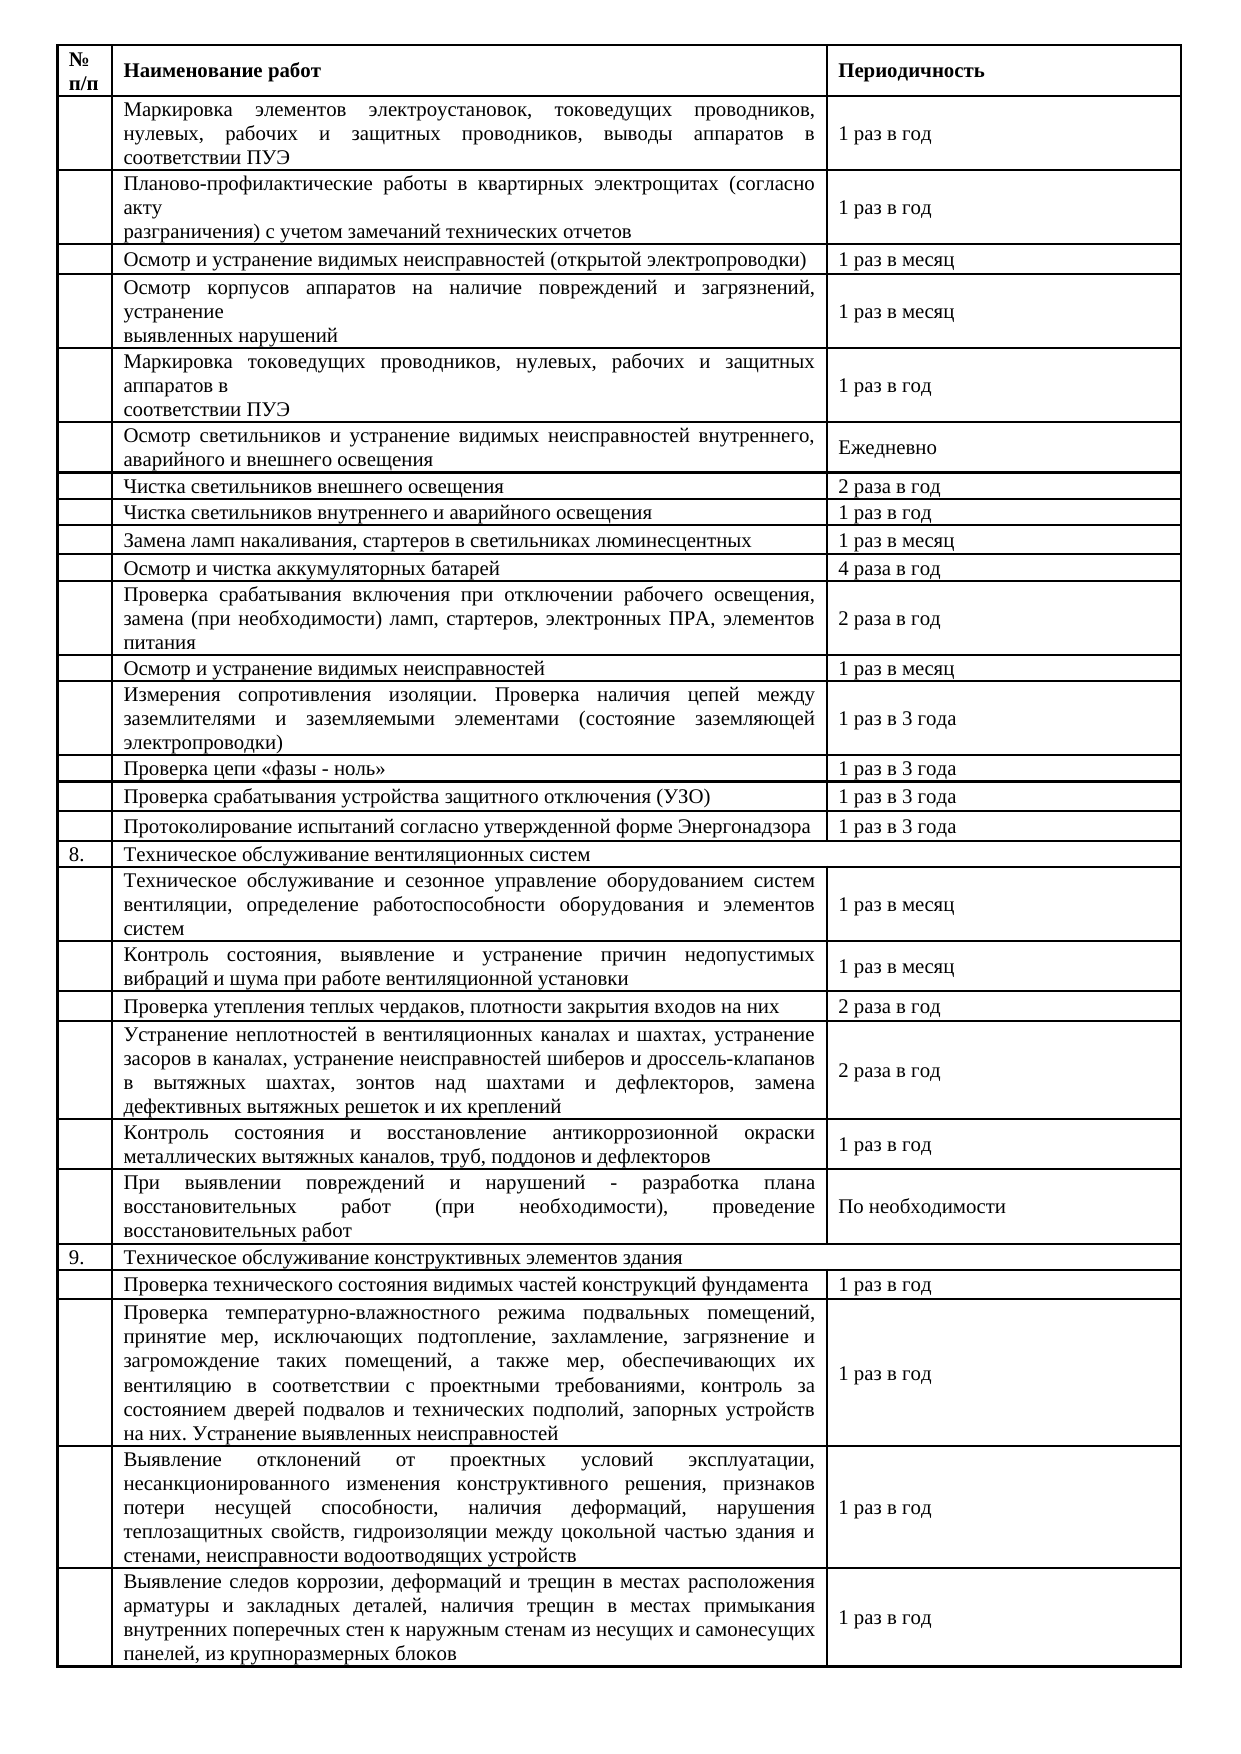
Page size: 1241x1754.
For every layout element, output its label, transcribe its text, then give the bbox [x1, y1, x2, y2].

table_cell Выявление следов коррозии, деформаций и трещин в местах расположения арматуры и закладных деталей, наличия трещин в местах примыкания внутренних поперечных стен к наружным стенам из несущих и самонесущих панелей, из крупноразмерных блоков [113, 1569, 826, 1665]
table_cell Проверка температурно-влажностного режима подвальных помещений, принятие мер, исключающих подтопление, захламление, загрязнение и загромождение таких помещений, а также мер, обеспечивающих их вентиляцию в соответствии с проектными требованиями, контроль за состоянием дверей подвалов и технических подполий, запорных устройств на них. Устранение выявленных неисправностей [113, 1300, 826, 1445]
table_cell [59, 97, 111, 169]
table_cell [59, 1120, 111, 1168]
table_cell 1 раз в 3 года [828, 783, 1180, 810]
table_cell 1 раз в месяц [828, 275, 1180, 347]
table_cell [59, 1447, 111, 1567]
table_cell 1 раз в 3 года [828, 812, 1180, 839]
table_cell 1 раз в месяц [828, 656, 1180, 680]
table_cell [59, 1300, 111, 1445]
table_cell 1 раз в год [828, 1120, 1180, 1168]
table_cell [59, 474, 111, 498]
table_cell Контроль состояния, выявление и устранение причин недопустимых вибраций и шума при работе вентиляционной установки [113, 942, 826, 990]
table_cell 9. [59, 1245, 111, 1269]
table_cell 1 раз в месяц [828, 245, 1180, 273]
table_cell Протоколирование испытаний согласно утвержденной форме Энергонадзора [113, 812, 826, 839]
table_cell Устранение неплотностей в вентиляционных каналах и шахтах, устранение засоров в каналах, устранение неисправностей шиберов и дроссель-клапанов в вытяжных шахтах, зонтов над шахтами и дефлекторов, замена дефективных вытяжных решеток и их креплений [113, 1022, 826, 1118]
table_cell Маркировка токоведущих проводников, нулевых, рабочих и защитных аппаратов в соответствии ПУЭ [113, 349, 826, 421]
table_cell Проверка технического состояния видимых частей конструкций фундамента [113, 1271, 826, 1298]
table_cell [59, 423, 111, 471]
table_cell При выявлении повреждений и нарушений - разработка плана восстановительных работ (при необходимости), проведение восстановительных работ [113, 1170, 826, 1242]
table_cell 1 раз в год [828, 500, 1180, 524]
table_cell Осмотр светильников и устранение видимых неисправностей внутреннего, аварийного и внешнего освещения [113, 423, 826, 471]
table_header Периодичность [828, 46, 1180, 94]
table_cell Чистка светильников внутреннего и аварийного освещения [113, 500, 826, 524]
table_cell Проверка утепления теплых чердаков, плотности закрытия входов на них [113, 992, 826, 1020]
table_cell Осмотр корпусов аппаратов на наличие повреждений и загрязнений, устранение выявленных нарушений [113, 275, 826, 347]
table_cell 1 раз в год [828, 1569, 1180, 1665]
table_cell Планово-профилактические работы в квартирных электрощитах (согласно акту разграничения) с учетом замечаний технических отчетов [113, 171, 826, 243]
table_cell 1 раз в месяц [828, 526, 1180, 553]
table_cell 2 раза в год [828, 474, 1180, 498]
table_cell Замена ламп накаливания, стартеров в светильниках люминесцентных [113, 526, 826, 553]
table_cell [59, 171, 111, 243]
table_cell Осмотр и устранение видимых неисправностей [113, 656, 826, 680]
table_cell [59, 756, 111, 780]
table_header № п/п [59, 46, 111, 94]
table_cell [59, 812, 111, 839]
table_cell [59, 1569, 111, 1665]
table_cell Чистка светильников внешнего освещения [113, 474, 826, 498]
table_cell [59, 500, 111, 524]
table_cell [59, 1022, 111, 1118]
table_cell [59, 682, 111, 754]
table_cell [59, 992, 111, 1020]
table_cell [59, 783, 111, 810]
table_cell Контроль состояния и восстановление антикоррозионной окраски металлических вытяжных каналов, труб, поддонов и дефлекторов [113, 1120, 826, 1168]
table_cell Проверка цепи «фазы - ноль» [113, 756, 826, 780]
table_cell Осмотр и устранение видимых неисправностей (открытой электропроводки) [113, 245, 826, 273]
table_cell По необходимости [828, 1170, 1180, 1242]
table_cell 1 раз в месяц [828, 942, 1180, 990]
table_cell 1 раз в год [828, 171, 1180, 243]
table_cell 1 раз в 3 года [828, 682, 1180, 754]
table_cell 2 раза в год [828, 992, 1180, 1020]
table_cell [59, 942, 111, 990]
table_cell 8. [59, 842, 111, 866]
table_cell 1 раз в год [828, 97, 1180, 169]
table_cell [59, 1170, 111, 1242]
table_cell Измерения сопротивления изоляции. Проверка наличия цепей между заземлителями и заземляемыми элементами (состояние заземляющей электропроводки) [113, 682, 826, 754]
table_cell 1 раз в год [828, 1447, 1180, 1567]
table_cell 1 раз в год [828, 1271, 1180, 1298]
table_cell Выявление отклонений от проектных условий эксплуатации, несанкционированного изменения конструктивного решения, признаков потери несущей способности, наличия деформаций, нарушения теплозащитных свойств, гидроизоляции между цокольной частью здания и стенами, неисправности водоотводящих устройств [113, 1447, 826, 1567]
table_cell 2 раза в год [828, 582, 1180, 654]
table_cell [59, 275, 111, 347]
table_cell 2 раза в год [828, 1022, 1180, 1118]
table_cell [59, 245, 111, 273]
table_cell [59, 656, 111, 680]
table_cell 4 раза в год [828, 555, 1180, 579]
table_cell Техническое обслуживание и сезонное управление оборудованием систем вентиляции, определение работоспособности оборудования и элементов систем [113, 868, 826, 940]
table_cell Осмотр и чистка аккумуляторных батарей [113, 555, 826, 579]
table_cell Проверка срабатывания включения при отключении рабочего освещения, замена (при необходимости) ламп, стартеров, электронных ПРА, элементов питания [113, 582, 826, 654]
table_cell 1 раз в 3 года [828, 756, 1180, 780]
table_cell [59, 526, 111, 553]
table_cell 1 раз в месяц [828, 868, 1180, 940]
table_cell Ежедневно [828, 423, 1180, 471]
table_cell Маркировка элементов электроустановок, токоведущих проводников, нулевых, рабочих и защитных проводников, выводы аппаратов в соответствии ПУЭ [113, 97, 826, 169]
table_cell [59, 349, 111, 421]
table_header Наименование работ [113, 46, 826, 94]
table_cell Техническое обслуживание вентиляционных систем [113, 842, 1180, 866]
table_cell [59, 1271, 111, 1298]
table_cell 1 раз в год [828, 1300, 1180, 1445]
table_cell 1 раз в год [828, 349, 1180, 421]
table_cell Проверка срабатывания устройства защитного отключения (УЗО) [113, 783, 826, 810]
table_cell [59, 582, 111, 654]
table_cell [59, 555, 111, 579]
table_cell [59, 868, 111, 940]
table_cell Техническое обслуживание конструктивных элементов здания [113, 1245, 1180, 1269]
